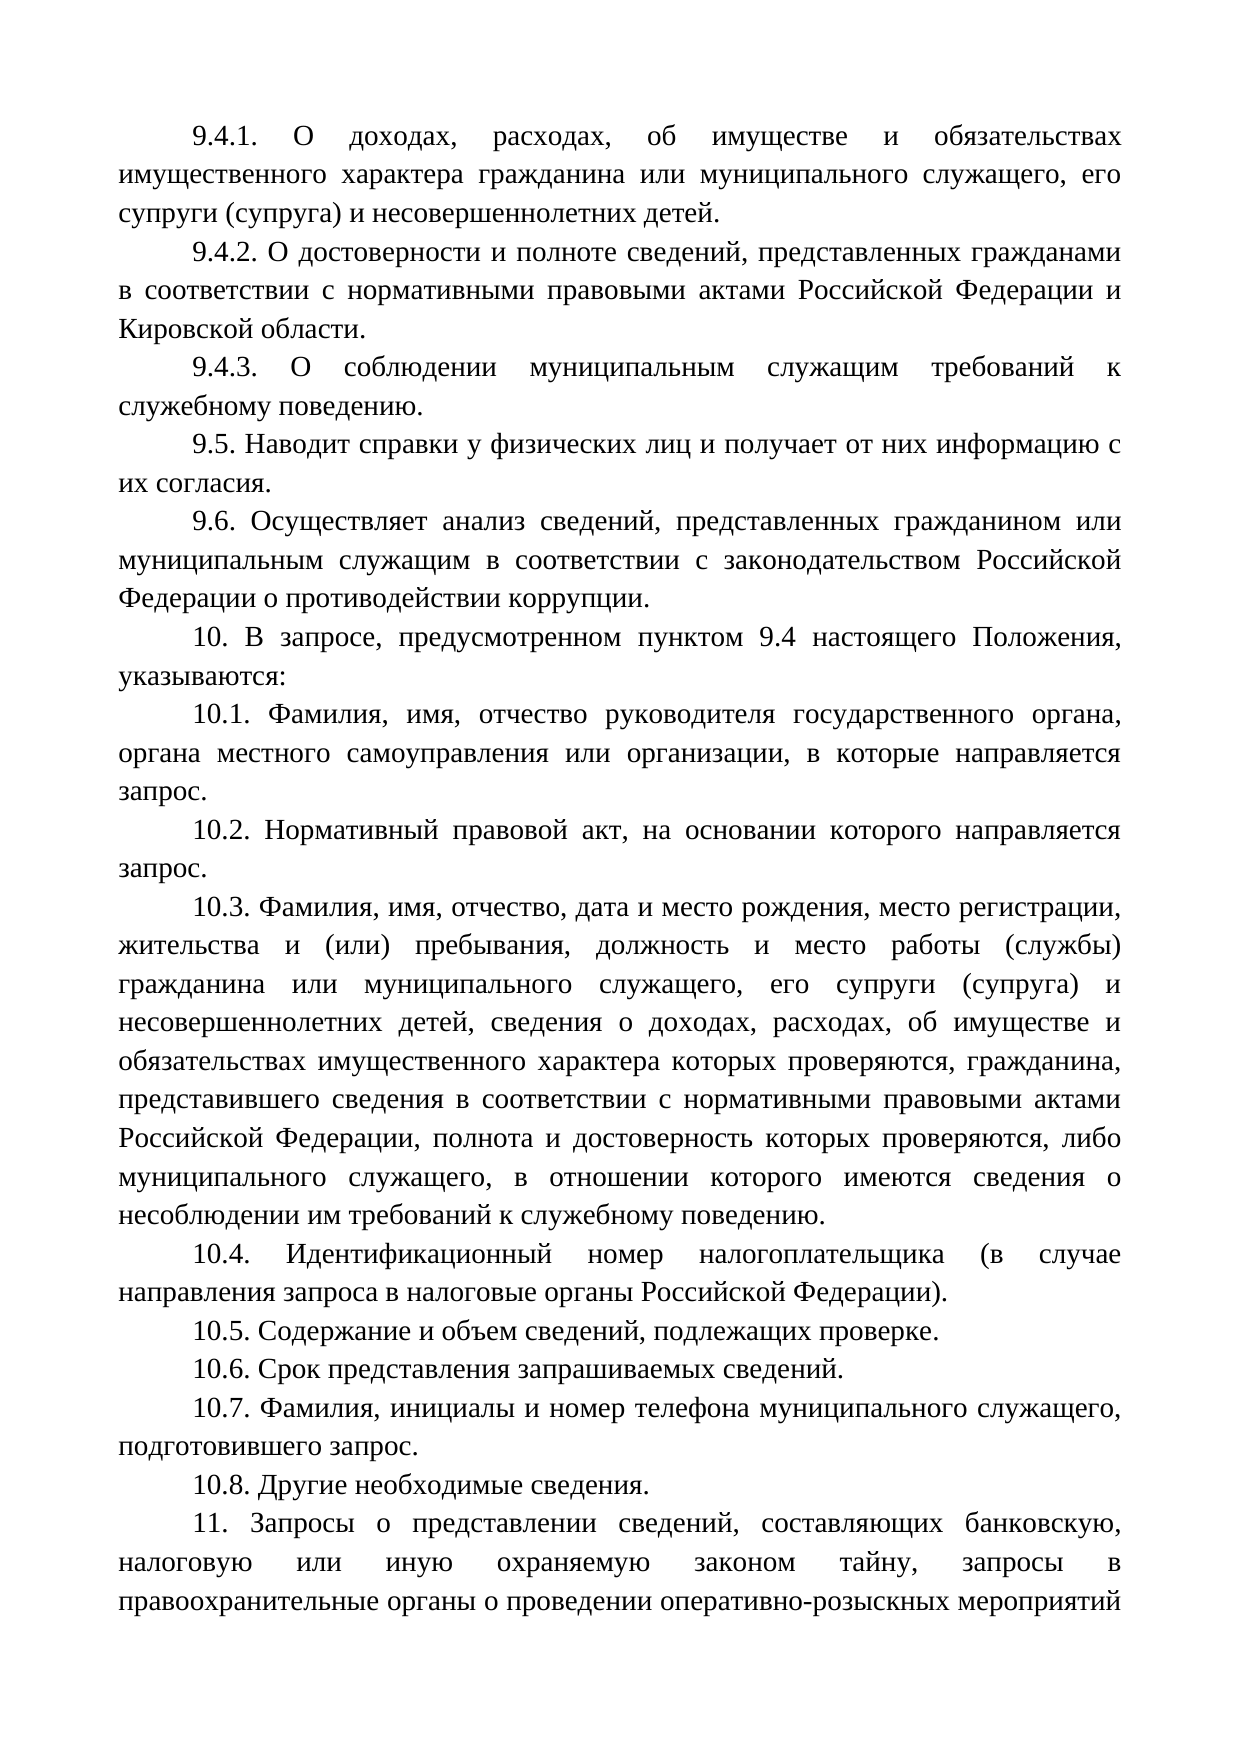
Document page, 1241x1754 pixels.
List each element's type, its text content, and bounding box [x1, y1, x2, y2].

text 10. В запросе, предусмотренном пунктом 9.4 настоящего Положения, указываются: [118, 619, 1122, 691]
text 9.5. Наводит справки у физических лиц и получает от них информацию с их согласия. [118, 426, 1122, 498]
text 10.1. Фамилия, имя, отчество руководителя государственного органа, органа местного самоуправления или организации, в которые направляется запрос. [118, 696, 1122, 807]
text 10.7. Фамилия, инициалы и номер телефона муниципального служащего, подготовившего запрос. [118, 1390, 1122, 1462]
text 9.4.3. О соблюдении муниципальным служащим требований к служебному поведению. [118, 349, 1122, 421]
text 10.8. Другие необходимые сведения. [118, 1467, 1122, 1501]
text 9.6. Осуществляет анализ сведений, представленных гражданином или муниципальным служащим в соответствии с законодательством Российской Федерации о противодействии коррупции. [118, 503, 1122, 614]
text 10.4. Идентификационный номер налогоплательщика (в случае направления запроса в налоговые органы Российской Федерации). [118, 1236, 1122, 1308]
text 10.6. Срок представления запрашиваемых сведений. [118, 1351, 1122, 1385]
text 10.3. Фамилия, имя, отчество, дата и место рождения, место регистрации, жительства и (или) пребывания, должность и место работы (службы) гражданина или муниципального служащего, его супруги (супруга) и несовершеннолетних детей, сведения о доходах, расходах, об имуществе и обязательствах имущественного характера которых проверяются, гражданина, представившего сведения в соответствии с нормативными правовыми актами Российской Федерации, полнота и достоверность которых проверяются, либо муниципального служащего, в отношении которого имеются сведения о несоблюдении им требований к служебному поведению. [118, 889, 1122, 1231]
text 9.4.2. О достоверности и полноте сведений, представленных гражданами в соответствии с нормативными правовыми актами Российской Федерации и Кировской области. [118, 234, 1122, 344]
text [118, 1506, 1122, 1616]
text 10.2. Нормативный правовой акт, на основании которого направляется запрос. [118, 812, 1122, 884]
text 9.4.1. О доходах, расходах, об имуществе и обязательствах имущественного характера гражданина или муниципального служащего, его супруги (супруга) и несовершеннолетних детей. [118, 118, 1122, 229]
text 10.5. Содержание и объем сведений, подлежащих проверке. [118, 1313, 1122, 1346]
